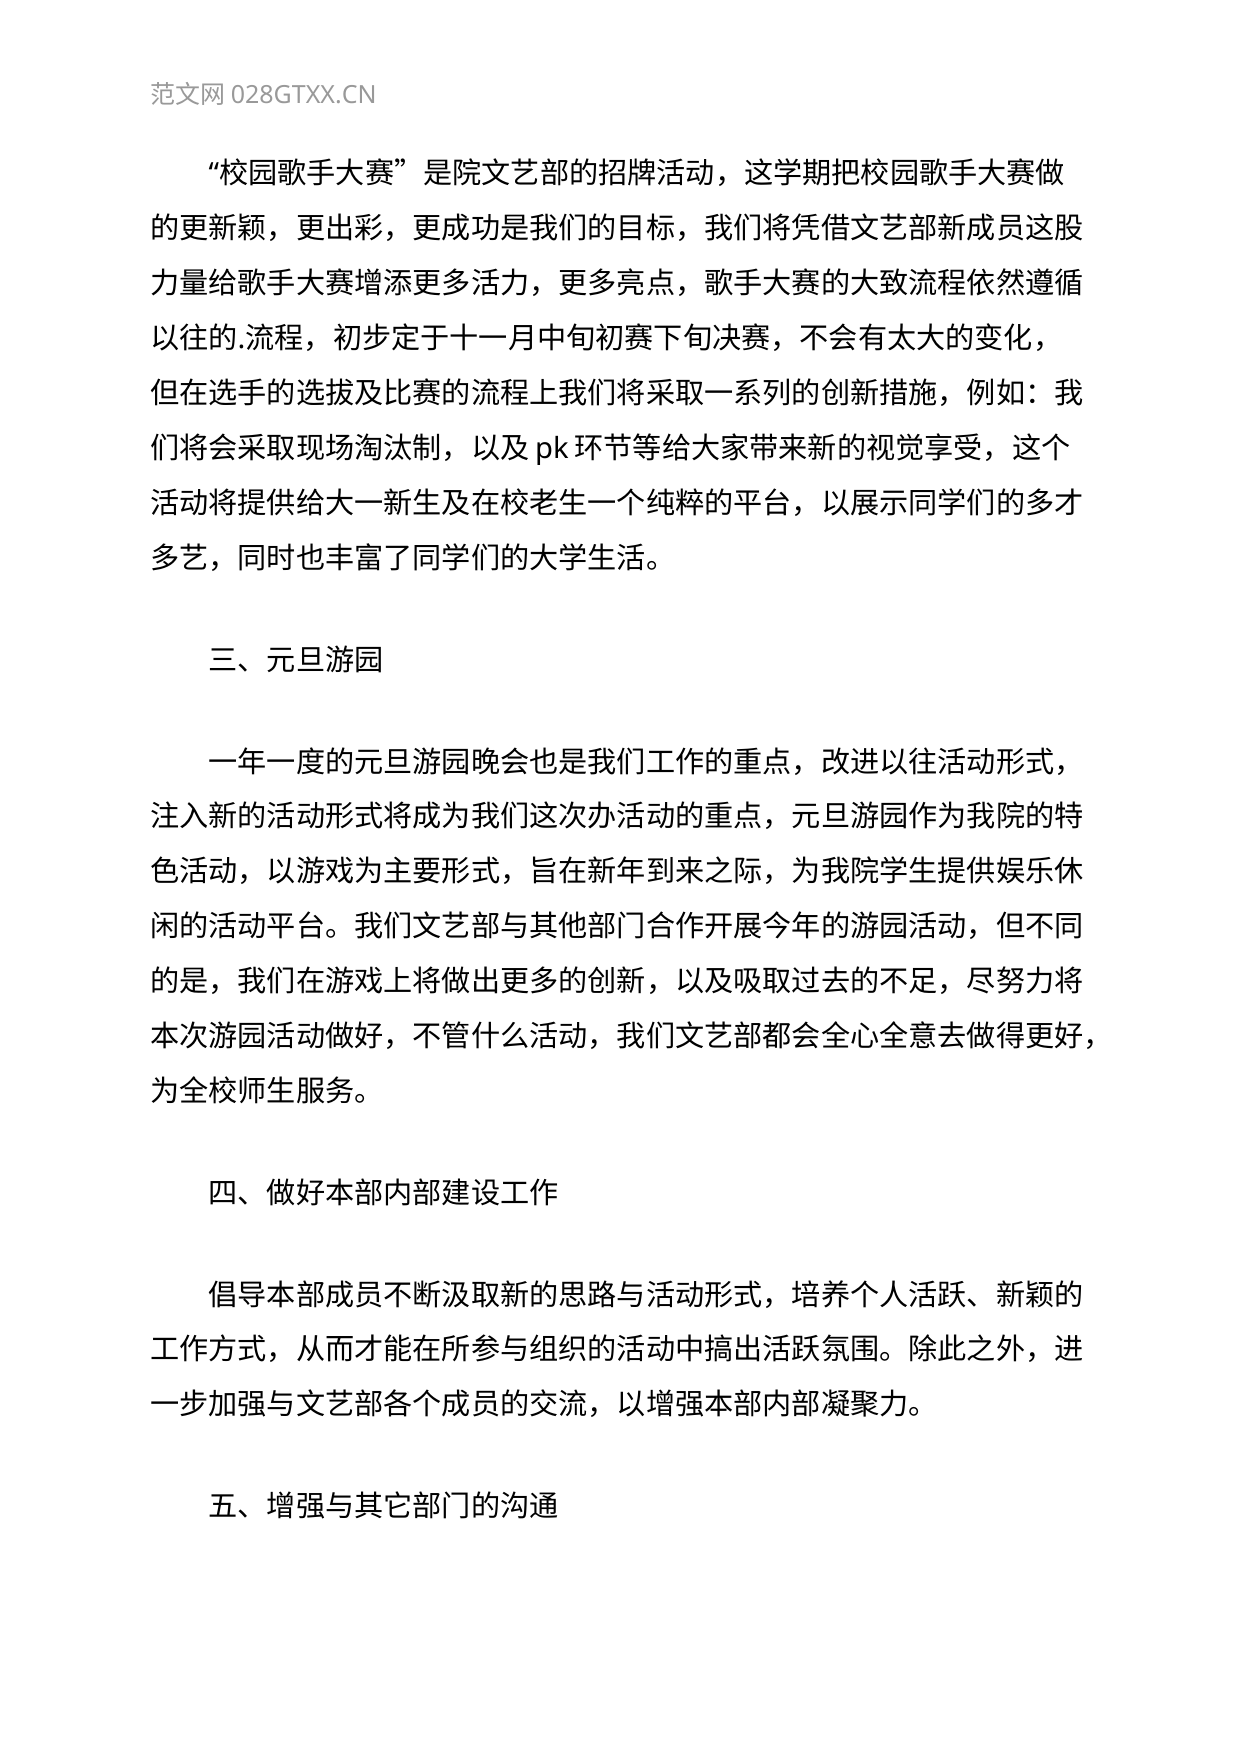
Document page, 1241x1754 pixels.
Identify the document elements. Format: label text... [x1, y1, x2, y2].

text “校园歌手大赛”是院文艺部的招牌活动，这学期把校园歌手大赛做的更新颖，更出彩，更成功是我们的目标，我们将凭借文艺部新成员这股力量给歌手大赛增添更多活力，更多亮点，歌手大赛的大致流程依然遵循以往的.流程，初步定于十一月中旬初赛下旬决赛，不会有太大的变化，但在选手的选拔及比赛的流程上我们将采取一系列的创新措施，例如：我们将会采取现场淘汰制，以及pk环节等给大家带来新的视觉享受，这个活动将提供给大一新生及在校老生一个纯粹的平台，以展示同学们的多才多艺，同时也丰富了同学们的大学生活。 [150, 150, 1090, 577]
text 四、做好本部内部建设工作 [150, 1169, 1090, 1212]
text 三、元旦游园 [150, 636, 1090, 679]
text 五、增强与其它部门的沟通 [150, 1483, 1090, 1525]
text 一年一度的元旦游园晚会也是我们工作的重点，改进以往活动形式，注入新的活动形式将成为我们这次办活动的重点，元旦游园作为我院的特色活动，以游戏为主要形式，旨在新年到来之际，为我院学生提供娱乐休闲的活动平台。我们文艺部与其他部门合作开展今年的游园活动，但不同的是，我们在游戏上将做出更多的创新，以及吸取过去的不足，尽努力将本次游园活动做好，不管什么活动，我们文艺部都会全心全意去做得更好，为全校师生服务。 [150, 738, 1090, 1110]
text 倡导本部成员不断汲取新的思路与活动形式，培养个人活跃、新颖的工作方式，从而才能在所参与组织的活动中搞出活跃氛围。除此之外，进一步加强与文艺部各个成员的交流，以增强本部内部凝聚力。 [150, 1271, 1090, 1423]
